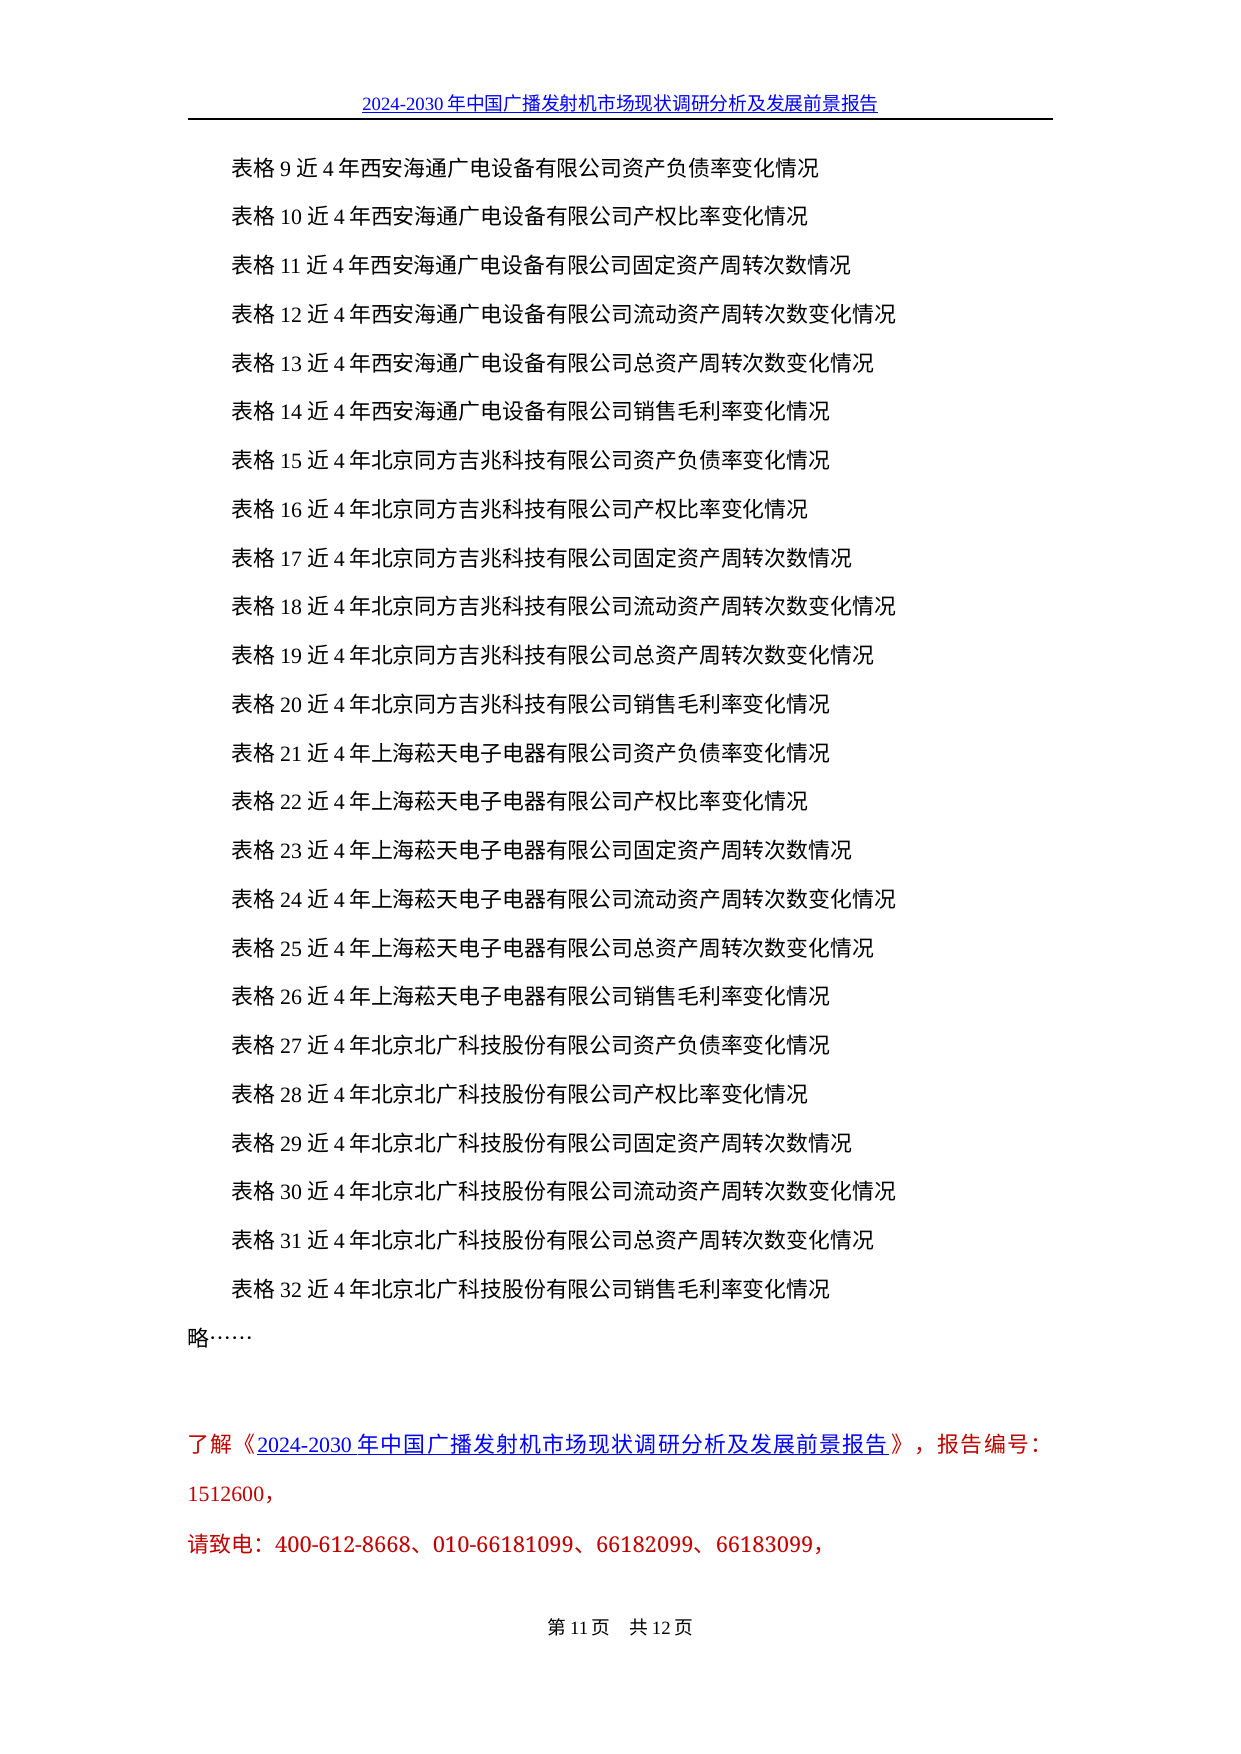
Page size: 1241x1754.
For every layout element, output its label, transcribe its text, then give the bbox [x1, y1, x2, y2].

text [187, 150, 1053, 1353]
text 请致电：400-612-8668、010-66181099、66182099、66183099， [187, 1527, 1053, 1559]
text 了解《2024-2030年中国广播发射机市场现状调研分析及发展前景报告》，报告编号：1512600， [187, 1427, 1053, 1508]
